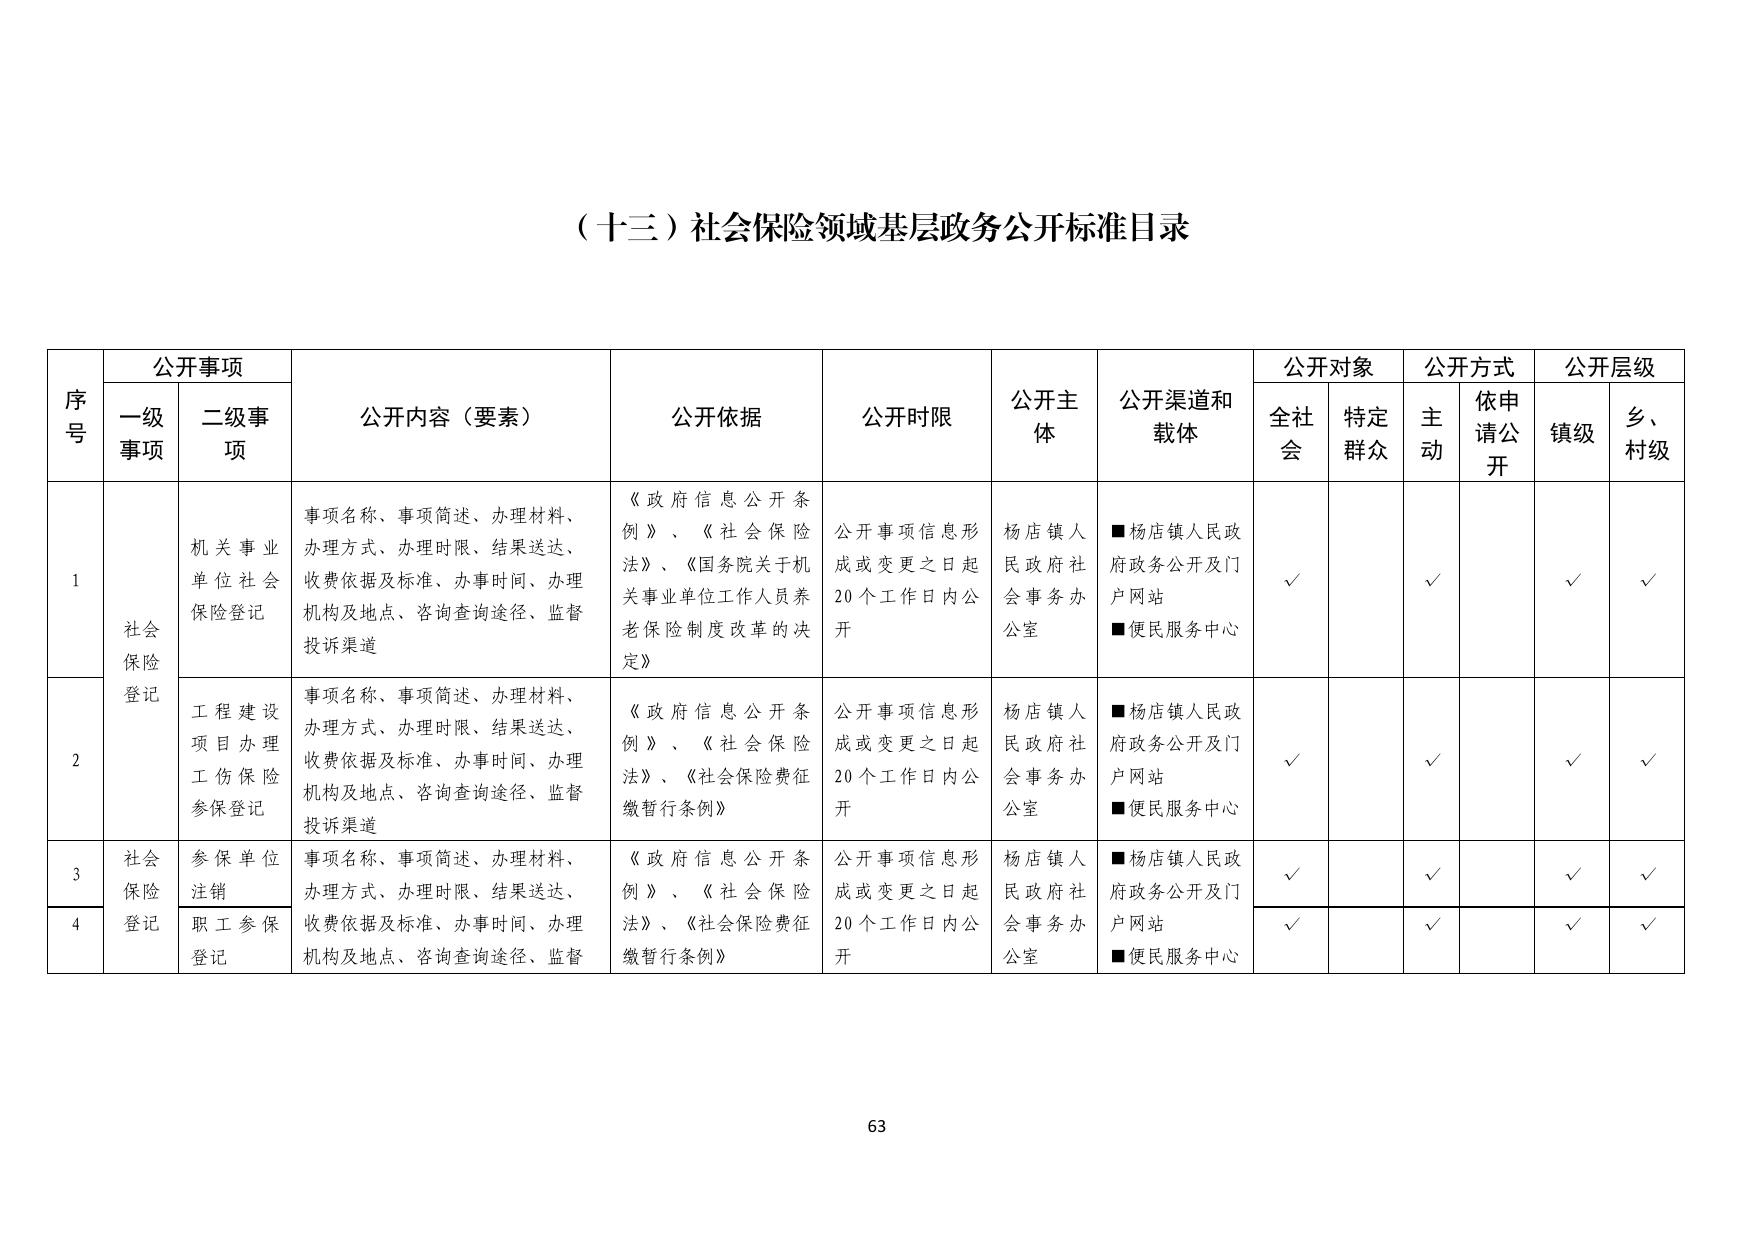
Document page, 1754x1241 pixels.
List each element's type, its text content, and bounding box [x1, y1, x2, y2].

table_cell 事项名称、事项简述、办理材料、办理方式、办理时限、结果送达、收费依据及标准、办事时间、办理机构及地点、咨询查询途径、监督投诉渠道 [292, 482, 610, 677]
table_cell √ [1404, 482, 1459, 677]
table_cell 机关事业单位社会保险登记 [179, 482, 291, 677]
table_cell 参保单位注销 [179, 841, 291, 906]
table_cell [1329, 841, 1403, 906]
table_cell 2 [48, 678, 103, 840]
table_cell 公开事项信息形成或变更之日起20个工作日内公开 [823, 841, 991, 972]
table_cell 社会保险登记 [104, 841, 178, 972]
table_header 公开渠道和载体 [1098, 350, 1253, 481]
table_cell √ [1404, 678, 1459, 840]
table_cell 一级事项 [104, 383, 178, 481]
table_cell 3 [48, 841, 103, 906]
table_cell 杨店镇人民政府社会事务办公室 [992, 841, 1097, 972]
table_cell 《政府信息公开条例》、《社会保险法》、《社会保险费征缴暂行条例》 [611, 678, 822, 840]
table_cell 社会保险登记 [104, 482, 178, 840]
table_cell √ [1254, 482, 1328, 677]
table_cell 特定群众 [1329, 383, 1403, 481]
table_cell 乡、村级 [1610, 383, 1684, 481]
table_cell √ [1535, 482, 1609, 677]
table_header 公开依据 [611, 350, 822, 481]
table_cell √ [1254, 908, 1328, 972]
table_cell √ [1254, 678, 1328, 840]
table_cell √ [1535, 678, 1609, 840]
table_cell 镇级 [1535, 383, 1609, 481]
table_cell √ [1404, 841, 1459, 906]
table_cell √ [1535, 908, 1609, 972]
table_cell 公开事项信息形成或变更之日起20个工作日内公开 [823, 678, 991, 840]
table_cell 工程建设项目办理工伤保险参保登记 [179, 678, 291, 840]
table_cell 事项名称、事项简述、办理材料、办理方式、办理时限、结果送达、收费依据及标准、办事时间、办理机构及地点、咨询查询途径、监督投诉渠道 [292, 678, 610, 840]
table_header 公开内容（要素） [292, 350, 610, 481]
table_cell 1 [48, 482, 103, 677]
table_header 公开主体 [992, 350, 1097, 481]
table_header 公开方式 [1404, 350, 1534, 382]
table_cell 二级事项 [179, 383, 291, 481]
table_cell 主动 [1404, 383, 1459, 481]
table_cell √ [1610, 841, 1684, 906]
table_header 序号 [48, 350, 103, 481]
table_cell 《政府信息公开条例》、《社会保险法》、《社会保险费征缴暂行条例》 [611, 841, 822, 972]
table_cell 公开事项信息形成或变更之日起20个工作日内公开 [823, 482, 991, 677]
table_cell ■杨店镇人民政府政务公开及门户网站 ■便民服务中心 [1098, 841, 1253, 972]
table_cell 4 [48, 908, 103, 972]
table_cell √ [1610, 678, 1684, 840]
table_header 公开事项 [104, 350, 291, 382]
table_cell 职工参保登记 [179, 908, 291, 972]
table_header 公开时限 [823, 350, 991, 481]
table_cell [1329, 908, 1403, 972]
table_cell ■杨店镇人民政府政务公开及门户网站 ■便民服务中心 [1098, 678, 1253, 840]
table_header 公开层级 [1535, 350, 1684, 382]
table_cell [1460, 908, 1534, 972]
table_cell √ [1535, 841, 1609, 906]
table_cell √ [1610, 908, 1684, 972]
table_cell 《政府信息公开条例》、《社会保险法》、《国务院关于机关事业单位工作人员养老保险制度改革的决定》 [611, 482, 822, 677]
table_cell [1460, 841, 1534, 906]
table_cell 杨店镇人民政府社会事务办公室 [992, 678, 1097, 840]
table_cell 杨店镇人民政府社会事务办公室 [992, 482, 1097, 677]
table_cell √ [1610, 482, 1684, 677]
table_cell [292, 841, 610, 972]
table_cell [1329, 678, 1403, 840]
table_header 公开对象 [1254, 350, 1403, 382]
table_cell [1460, 678, 1534, 840]
table_cell ■杨店镇人民政府政务公开及门户网站 ■便民服务中心 [1098, 482, 1253, 677]
table_cell √ [1254, 841, 1328, 906]
table_cell 全社会 [1254, 383, 1328, 481]
table_cell 依申请公开 [1460, 383, 1534, 481]
subtitle （十三）社会保险领域基层政务公开标准目录 [150, 198, 1604, 263]
table_cell √ [1404, 908, 1459, 972]
table_cell [1329, 482, 1403, 677]
table_cell [1460, 482, 1534, 677]
